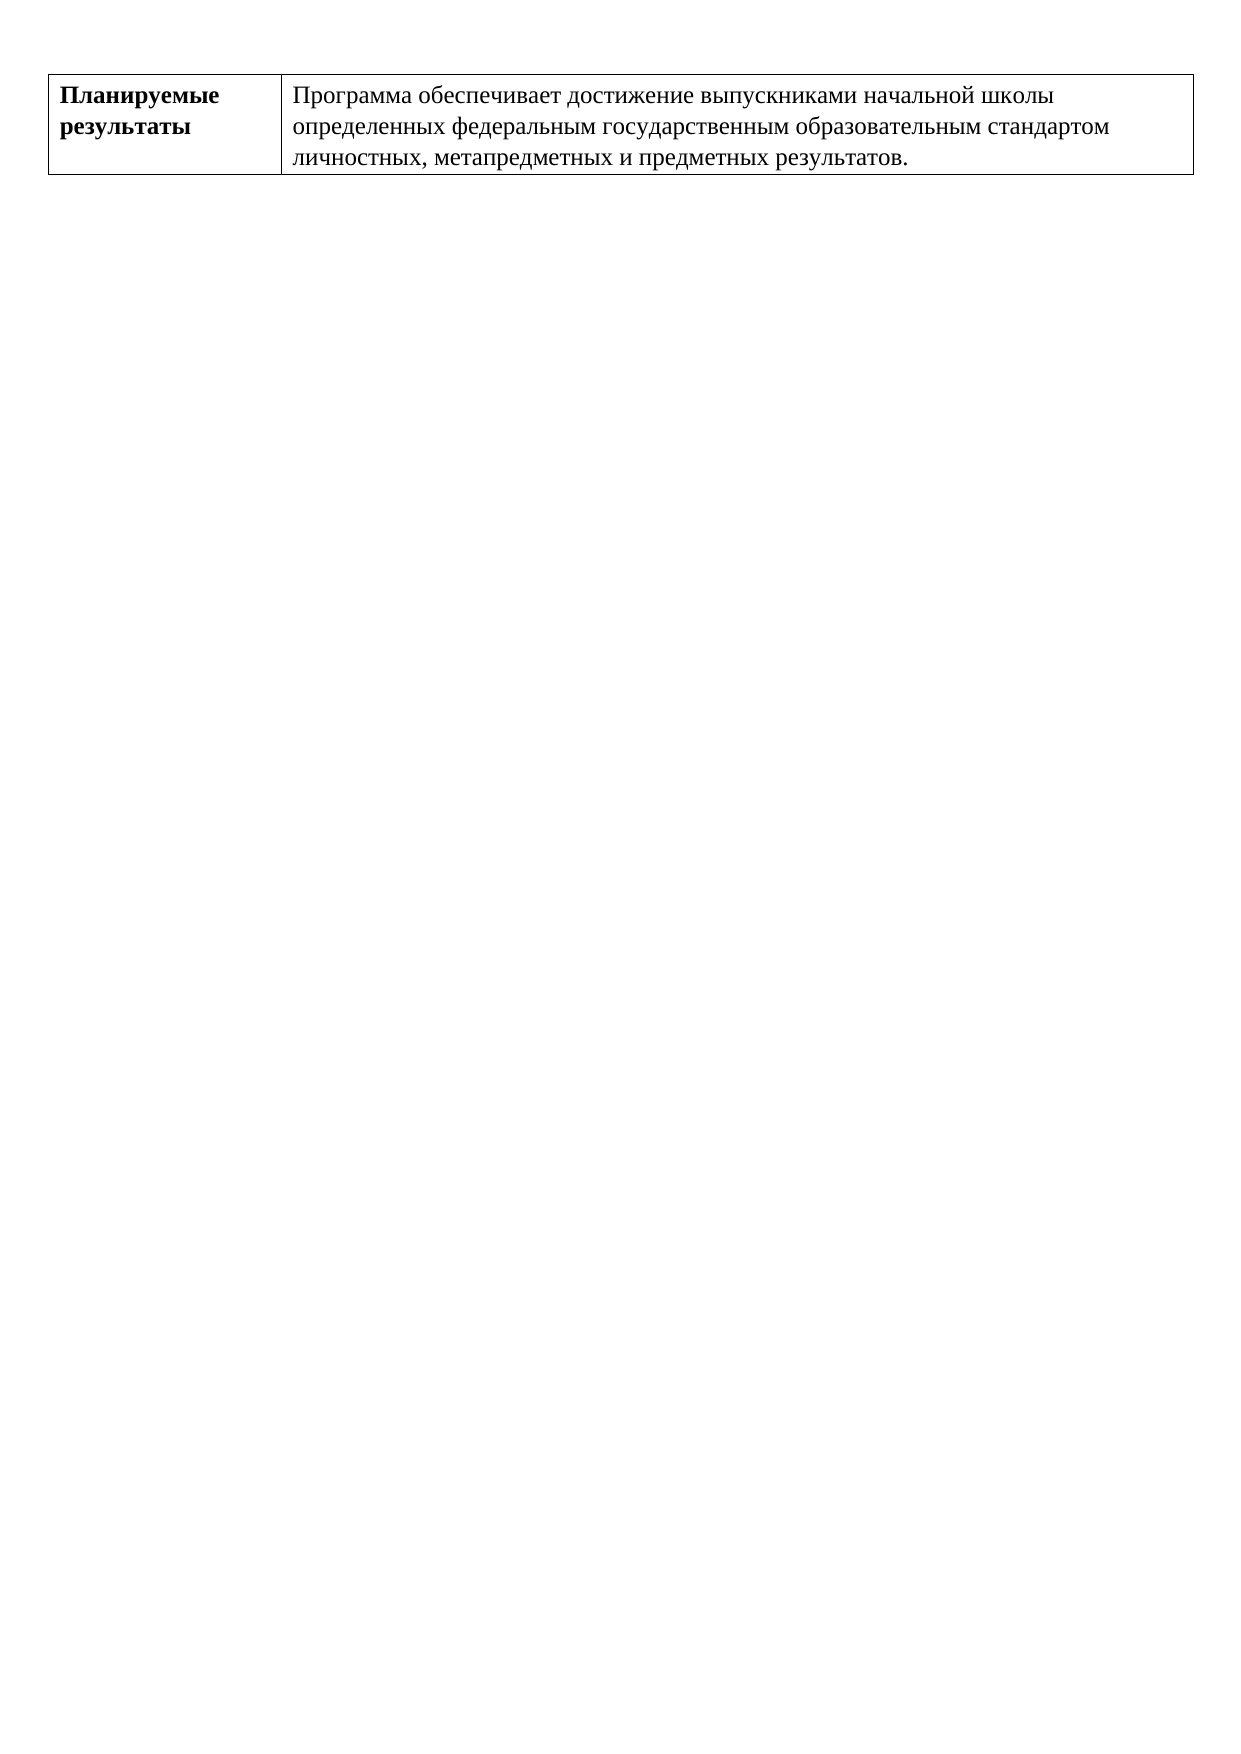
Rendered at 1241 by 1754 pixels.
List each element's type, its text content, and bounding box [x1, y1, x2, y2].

table_cell Планируемые результаты [49, 75, 281, 174]
table_cell Программа обеспечивает достижение выпускниками начальной школы определенных федеральным государственным образовательным стандартом личностных, метапредметных и предметных результатов. [282, 75, 1193, 174]
